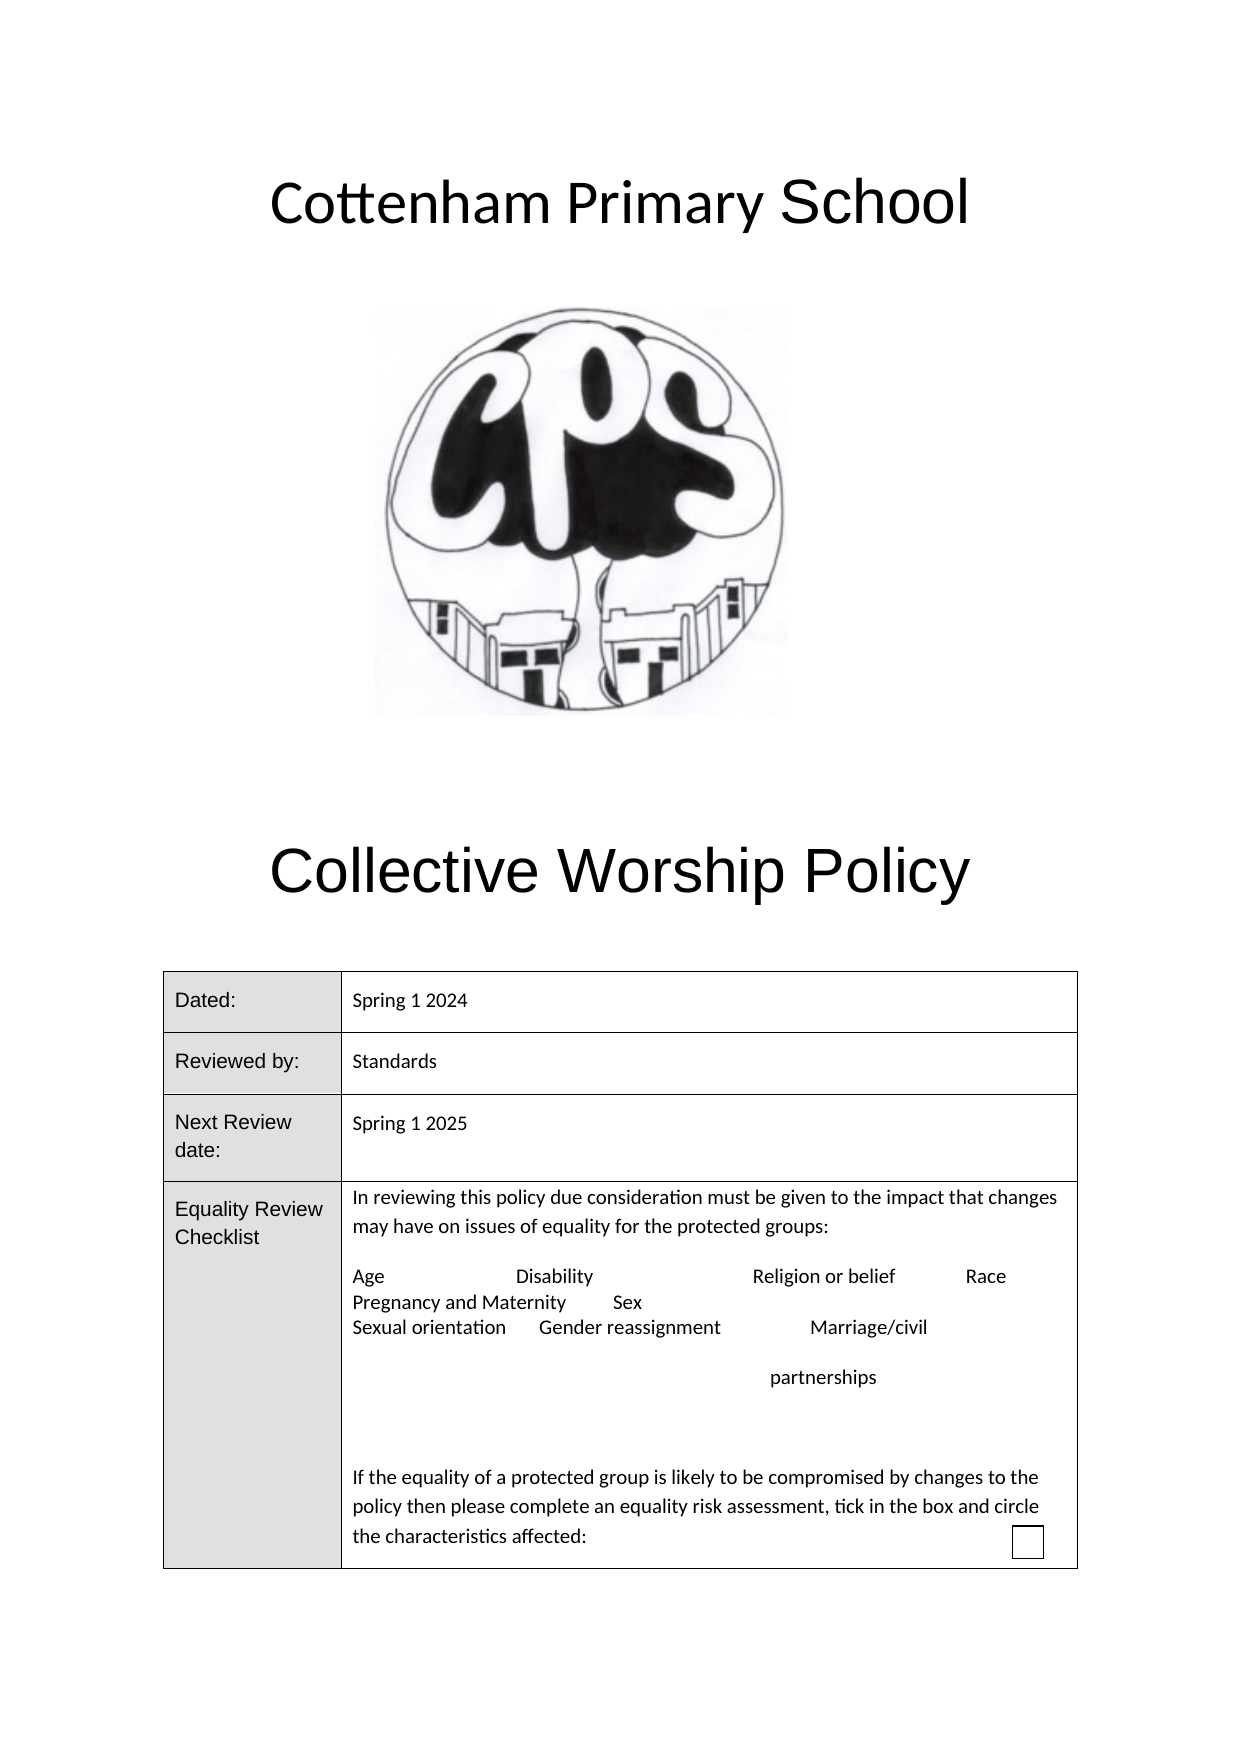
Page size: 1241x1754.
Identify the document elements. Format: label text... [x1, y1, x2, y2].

table_cell Spring 1 2025 [342, 1095, 1077, 1181]
table_cell In reviewing this policy due consideration must be given to the impact that changes may have on issues of equality for the protected groups: Age Disability Religion or belief Race Pregnancy and Maternity Sex Sexual orientation Gender reassignment Marriage/civil partnerships If the equality of a protected group is likely to be compromised by changes to the policy then please complete an equality risk assessment, tick in the box and circle the characteristics affected: [342, 1182, 1077, 1568]
text Cottenham Primary School [150, 162, 1090, 239]
table_cell Equality Review Checklist [164, 1182, 341, 1568]
text Collective Worship Policy [150, 833, 1090, 905]
table_header Dated: [164, 972, 341, 1032]
table_header Spring 1 2024 [342, 972, 1077, 1032]
picture [375, 306, 788, 716]
table_cell Standards [342, 1033, 1077, 1093]
table_cell Reviewed by: [164, 1033, 341, 1093]
table_cell Next Review date: [164, 1095, 341, 1181]
